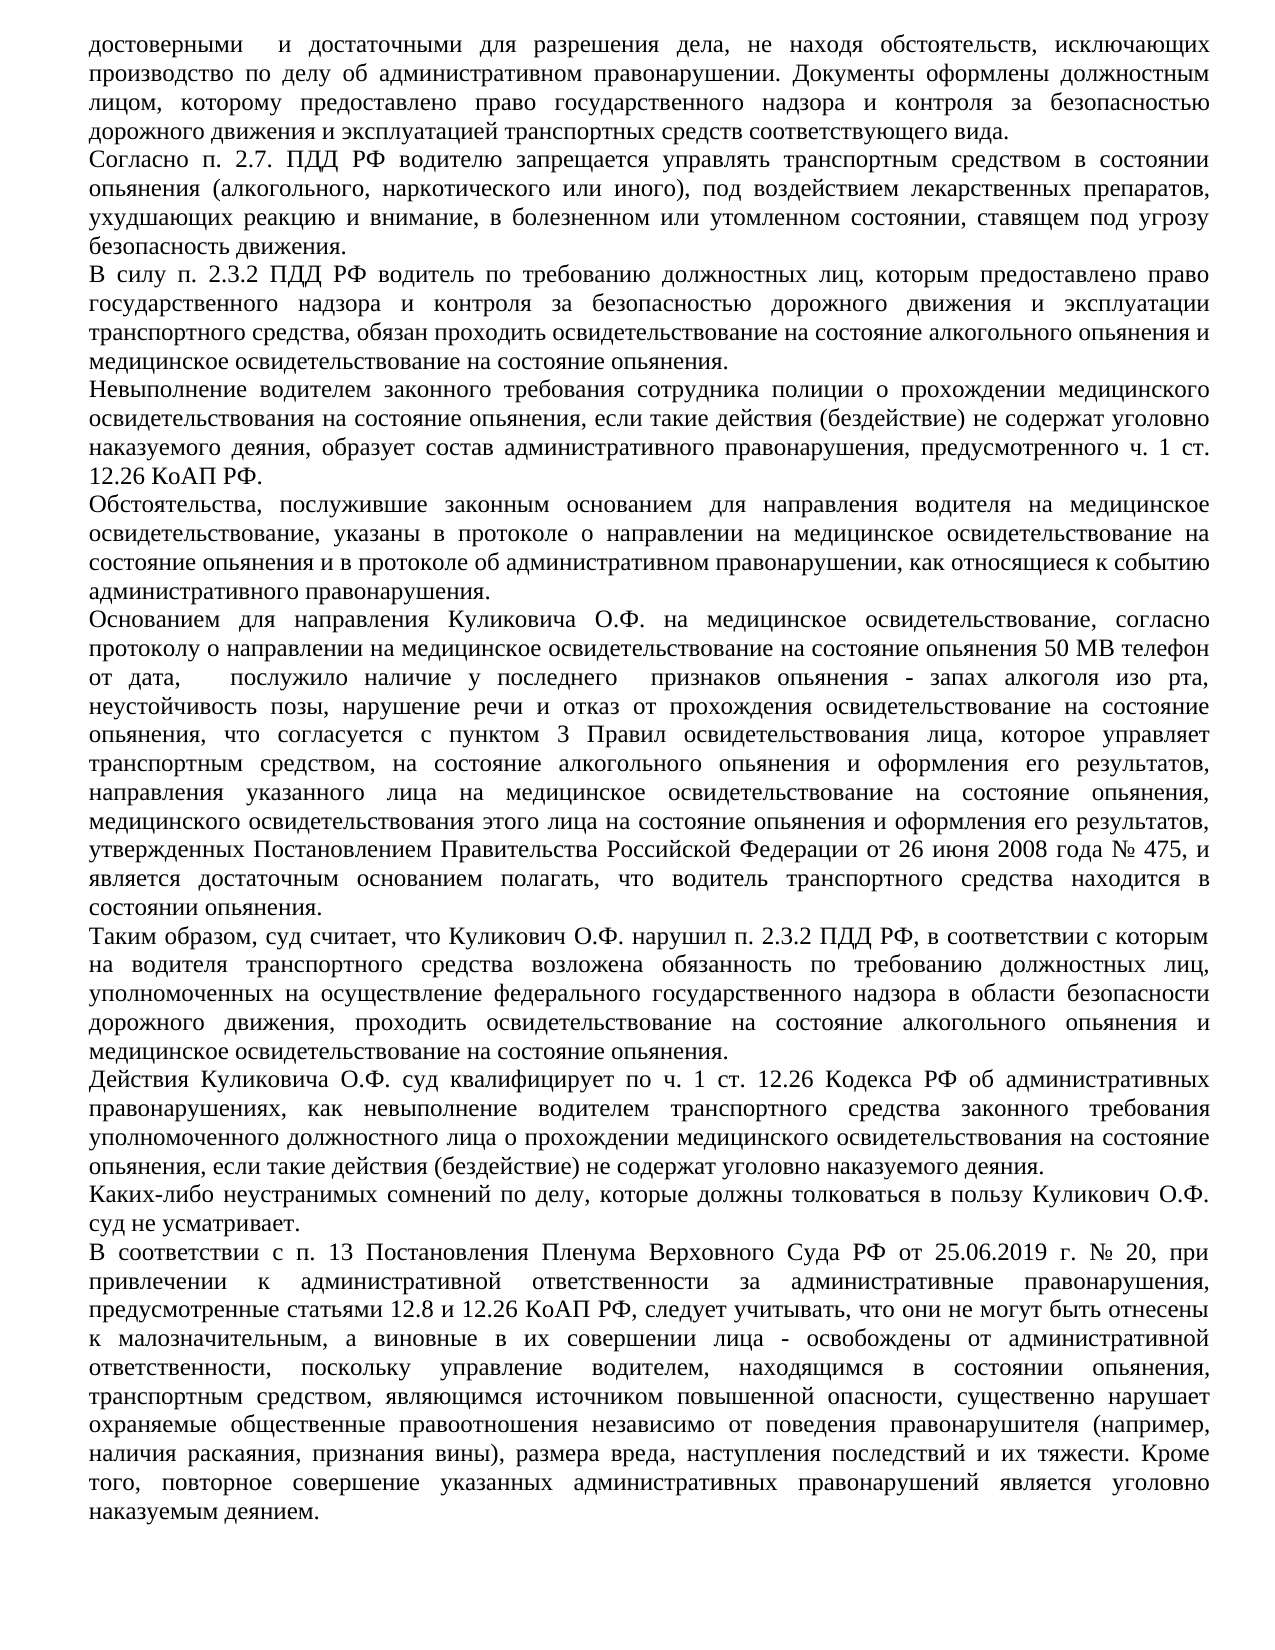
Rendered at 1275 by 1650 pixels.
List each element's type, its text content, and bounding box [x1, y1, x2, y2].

text Невыполнение водителем законного требования сотрудника полиции о прохождении медицинского освидетельствования на состояние опьянения, если такие действия (бездействие) не содержат уголовно наказуемого деяния, образует состав административного правонарушения, предусмотренного ч. 1 ст. 12.26 КоАП РФ. [89, 374, 1211, 489]
text Таким образом, суд считает, что Куликович О.Ф. нарушил п. 2.3.2 ПДД РФ, в соответствии с которым на водителя транспортного средства возложена обязанность по требованию должностных лиц, уполномоченных на осуществление федерального государственного надзора в области безопасности дорожного движения, проходить освидетельствование на состояние алкогольного опьянения и медицинское освидетельствование на состояние опьянения. [89, 921, 1211, 1064]
text Согласно п. 2.7. ПДД РФ водителю запрещается управлять транспортным средством в состоянии опьянения (алкогольного, наркотического или иного), под воздействием лекарственных препаратов, ухудшающих реакцию и внимание, в болезненном или утомленном состоянии, ставящем под угрозу безопасность движения. [89, 144, 1211, 259]
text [89, 29, 1211, 144]
text Основанием для направления Куликовича О.Ф. на медицинское освидетельствование, согласно протоколу о направлении на медицинское освидетельствование на состояние опьянения 50 МВ телефон от дата, послужило наличие у последнего признаков опьянения - запах алкоголя изо рта, неустойчивость позы, нарушение речи и отказ от прохождения освидетельствование на состояние опьянения, что согласуется с пунктом 3 Правил освидетельствования лица, которое управляет транспортным средством, на состояние алкогольного опьянения и оформления его результатов, направления указанного лица на медицинское освидетельствование на состояние опьянения, медицинского освидетельствования этого лица на состояние опьянения и оформления его результатов, утвержденных Постановлением Правительства Российской Федерации от 26 июня 2008 года № 475, и является достаточным основанием полагать, что водитель транспортного средства находится в состоянии опьянения. [89, 604, 1211, 921]
text Обстоятельства, послужившие законным основанием для направления водителя на медицинское освидетельствование, указаны в протоколе о направлении на медицинское освидетельствование на состояние опьянения и в протоколе об административном правонарушении, как относящиеся к событию административного правонарушения. [89, 489, 1211, 604]
text Каких-либо неустранимых сомнений по делу, которые должны толковаться в пользу Куликович О.Ф. суд не усматривает. [89, 1179, 1211, 1237]
text В соответствии с п. 13 Постановления Пленума Верховного Суда РФ от 25.06.2019 г. № 20, при привлечении к административной ответственности за административные правонарушения, предусмотренные статьями 12.8 и 12.26 КоАП РФ, следует учитывать, что они не могут быть отнесены к малозначительным, а виновные в их совершении лица - освобождены от административной ответственности, поскольку управление водителем, находящимся в состоянии опьянения, транспортным средством, являющимся источником повышенной опасности, существенно нарушает охраняемые общественные правоотношения независимо от поведения правонарушителя (например, наличия раскаяния, признания вины), размера вреда, наступления последствий и их тяжести. Кроме того, повторное совершение указанных административных правонарушений является уголовно наказуемым деянием. [89, 1237, 1211, 1524]
text В силу п. 2.3.2 ПДД РФ водитель по требованию должностных лиц, которым предоставлено право государственного надзора и контроля за безопасностью дорожного движения и эксплуатации транспортного средства, обязан проходить освидетельствование на состояние алкогольного опьянения и медицинское освидетельствование на состояние опьянения. [89, 259, 1211, 374]
text Действия Куликовича О.Ф. суд квалифицирует по ч. 1 ст. 12.26 Кодекса РФ об административных правонарушениях, как невыполнение водителем транспортного средства законного требования уполномоченного должностного лица о прохождении медицинского освидетельствования на состояние опьянения, если такие действия (бездействие) не содержат уголовно наказуемого деяния. [89, 1064, 1211, 1179]
